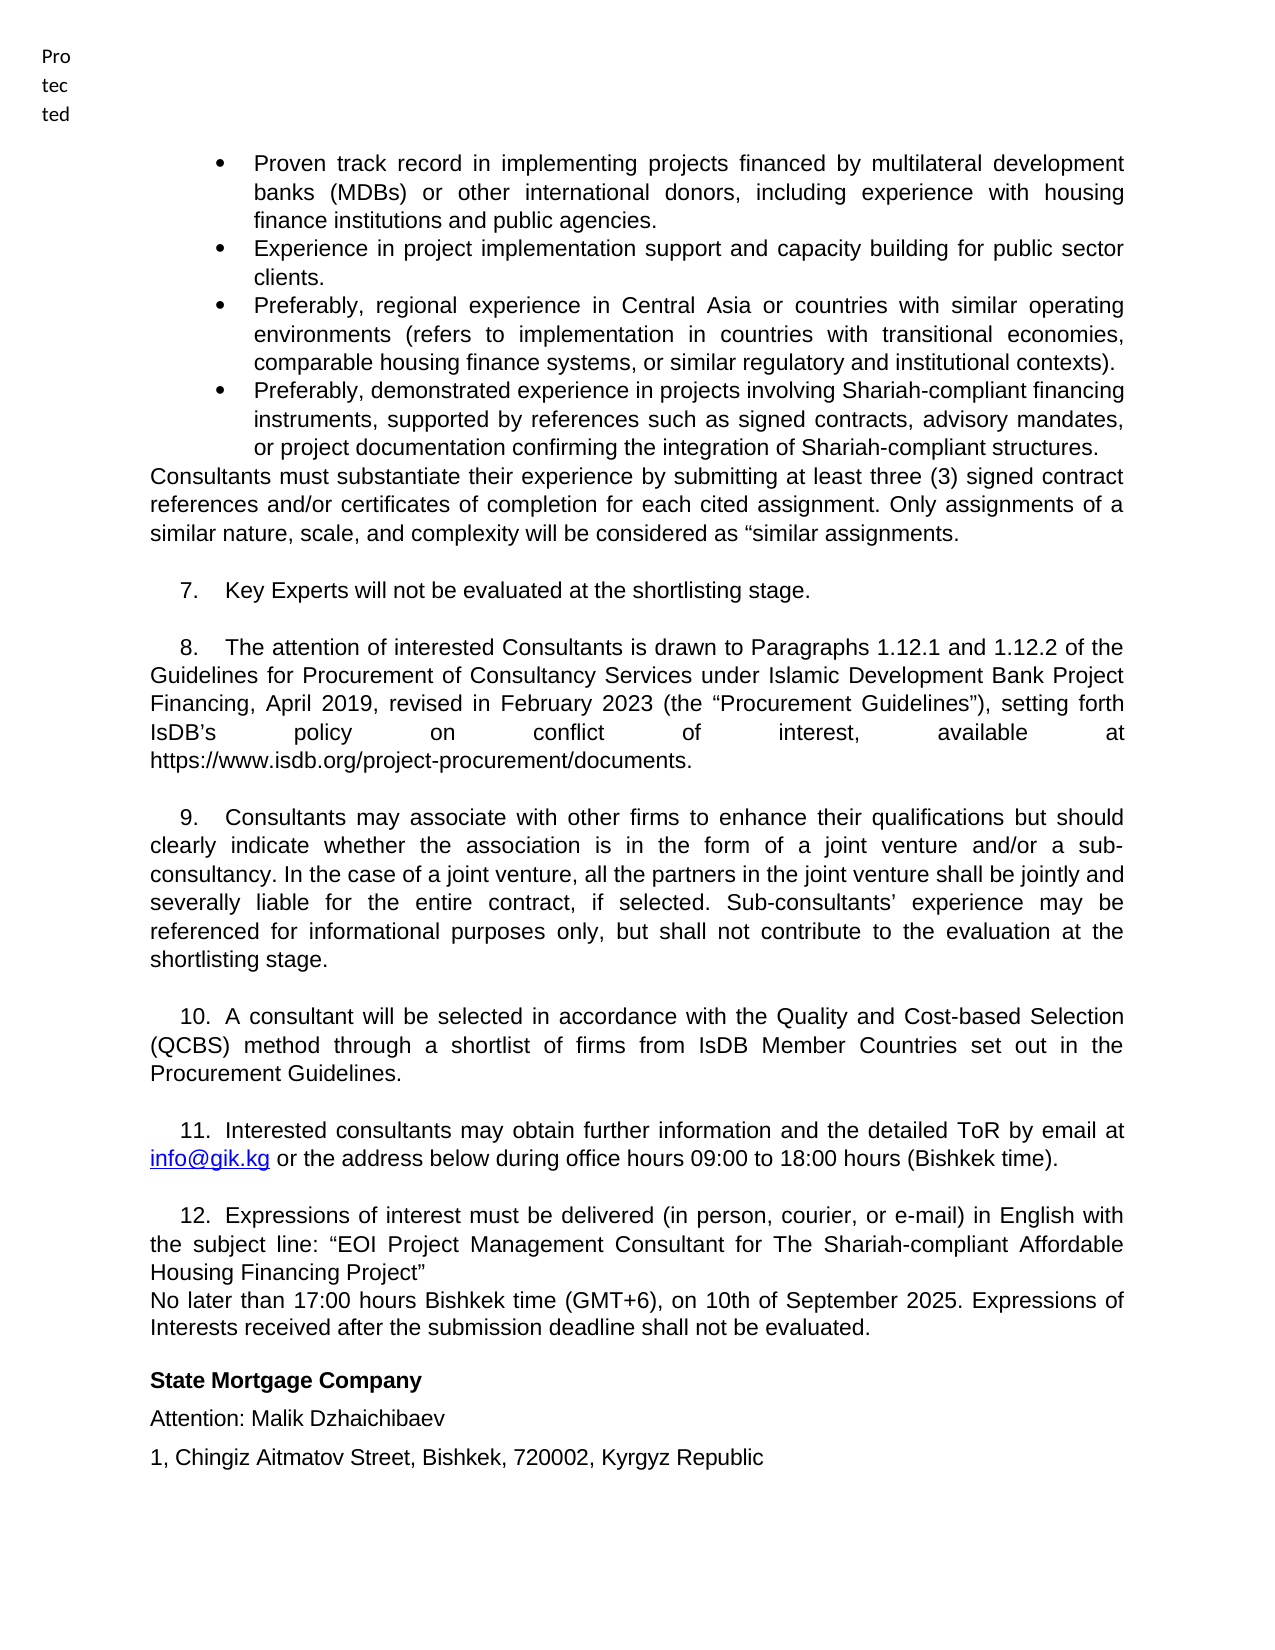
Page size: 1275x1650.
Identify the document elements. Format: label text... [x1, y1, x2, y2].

text 1, Chingiz Aitmatov Street, Bishkek, 720002, Kyrgyz Republic [150, 1444, 1125, 1471]
list Consultants may associate with other firms to enhance their qualifications but should clearly indicate whether the association is in the form of a joint venture and/or a sub-consultancy. In the case of a joint venture, all the partners in the joint venture shall be jointly and severally liable for the entire contract, if selected. Sub-consultants’ experience may be referenced for informational purposes only, but shall not contribute to the evaluation at the shortlisting stage. [150, 804, 1125, 973]
list Expressions of interest must be delivered (in person, courier, or e-mail) in English with the subject line: “EOI Project Management Consultant for The Shariah-compliant Affordable Housing Financing Project” [150, 1202, 1125, 1285]
text Attention: Malik Dzhaichibaev [150, 1405, 1125, 1432]
list Key Experts will not be evaluated at the shortlisting stage. [150, 577, 1125, 603]
list A consultant will be selected in accordance with the Quality and Cost-based Selection (QCBS) method through a shortlist of firms from IsDB Member Countries set out in the Procurement Guidelines. [150, 1003, 1125, 1086]
list Experience in project implementation support and capacity building for public sector clients. [216, 235, 1125, 290]
text State Mortgage Company [150, 1367, 1125, 1393]
list Preferably, demonstrated experience in projects involving Shariah-compliant financing instruments, supported by references such as signed contracts, advisory mandates, or project documentation confirming the integration of Shariah-compliant structures. [216, 377, 1125, 461]
list Interested consultants may obtain further information and the detailed ToR by email at info@gik.kg or the address below during office hours 09:00 to 18:00 hours (Bishkek time). [150, 1117, 1125, 1172]
list Proven track record in implementing projects financed by multilateral development banks (MDBs) or other international donors, including experience with housing finance institutions and public agencies. [216, 150, 1125, 233]
list The attention of interested Consultants is drawn to Paragraphs 1.12.1 and 1.12.2 of the Guidelines for Procurement of Consultancy Services under Islamic Development Bank Project Financing, April 2019, revised in February 2023 (the “Procurement Guidelines”), setting forth IsDB’s policy on conflict of interest, available at https://www.isdb.org/project-procurement/documents. [150, 633, 1125, 773]
text No later than 17:00 hours Bishkek time (GMT+6), on 10th of September 2025. Expressions of Interests received after the submission deadline shall not be evaluated. [150, 1287, 1125, 1340]
list Preferably, regional experience in Central Asia or countries with similar operating environments (refers to implementation in countries with transitional economies, comparable housing finance systems, or similar regulatory and institutional contexts). [216, 292, 1125, 375]
text Consultants must substantiate their experience by submitting at least three (3) signed contract references and/or certificates of completion for each cited assignment. Only assignments of a similar nature, scale, and complexity will be considered as “similar assignments. [150, 463, 1125, 546]
